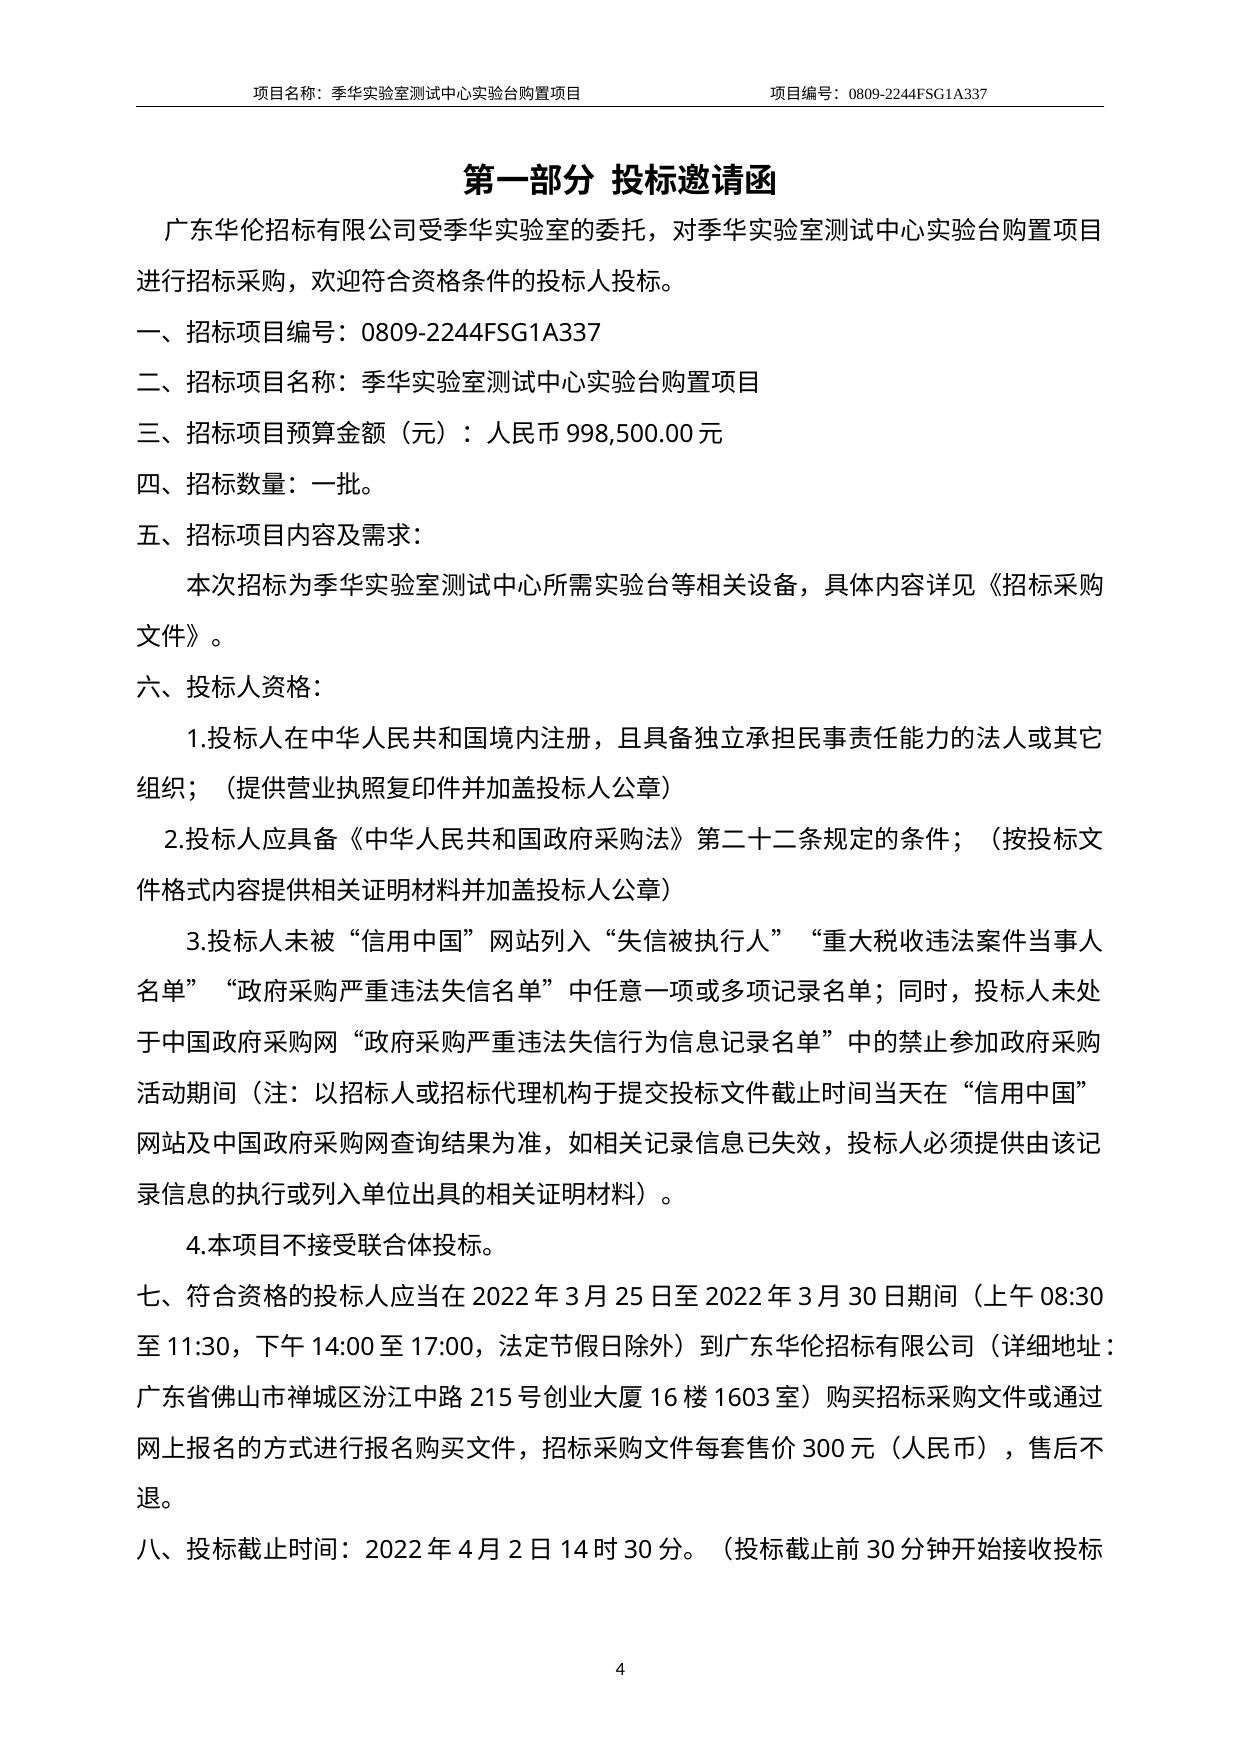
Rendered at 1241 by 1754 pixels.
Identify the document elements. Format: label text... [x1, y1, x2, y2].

text 七、符合资格的投标人应当在2022年3月25日至2022年3月30日期间（上午08:30至11:30，下午14:00至17:00，法定节假日除外）到广东华伦招标有限公司（详细地址：广东省佛山市禅城区汾江中路215号创业大厦16楼1603室）购买招标采购文件或通过网上报名的方式进行报名购买文件，招标采购文件每套售价300元（人民币），售后不退。 [136, 1276, 1104, 1515]
text 五、招标项目内容及需求： [136, 515, 1104, 551]
text 广东华伦招标有限公司受季华实验室的委托，对季华实验室测试中心实验台购置项目进行招标采购，欢迎符合资格条件的投标人投标。 [136, 211, 1104, 298]
text 二、招标项目名称：季华实验室测试中心实验台购置项目 [136, 363, 1104, 399]
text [136, 1530, 1104, 1566]
text 4.本项目不接受联合体投标。 [136, 1225, 1104, 1262]
text 3.投标人未被“信用中国”网站列入“失信被执行人”“重大税收违法案件当事人名单”“政府采购严重违法失信名单”中任意一项或多项记录名单；同时，投标人未处于中国政府采购网“政府采购严重违法失信行为信息记录名单”中的禁止参加政府采购活动期间（注：以招标人或招标代理机构于提交投标文件截止时间当天在“信用中国”网站及中国政府采购网查询结果为准，如相关记录信息已失效，投标人必须提供由该记录信息的执行或列入单位出具的相关证明材料）。 [136, 921, 1104, 1211]
text 四、招标数量：一批。 [136, 464, 1104, 501]
text 六、投标人资格： [136, 667, 1104, 703]
text 一、招标项目编号：0809-2244FSG1A337 [136, 312, 1104, 348]
subtitle 第一部分 投标邀请函 [136, 146, 1104, 211]
text 三、招标项目预算金额（元）：人民币998,500.00元 [136, 414, 1104, 450]
text 1.投标人在中华人民共和国境内注册，且具备独立承担民事责任能力的法人或其它组织；（提供营业执照复印件并加盖投标人公章） [136, 718, 1104, 805]
text 2.投标人应具备《中华人民共和国政府采购法》第二十二条规定的条件；（按投标文件格式内容提供相关证明材料并加盖投标人公章） [136, 819, 1104, 906]
text 本次招标为季华实验室测试中心所需实验台等相关设备，具体内容详见《招标采购文件》。 [136, 566, 1104, 653]
